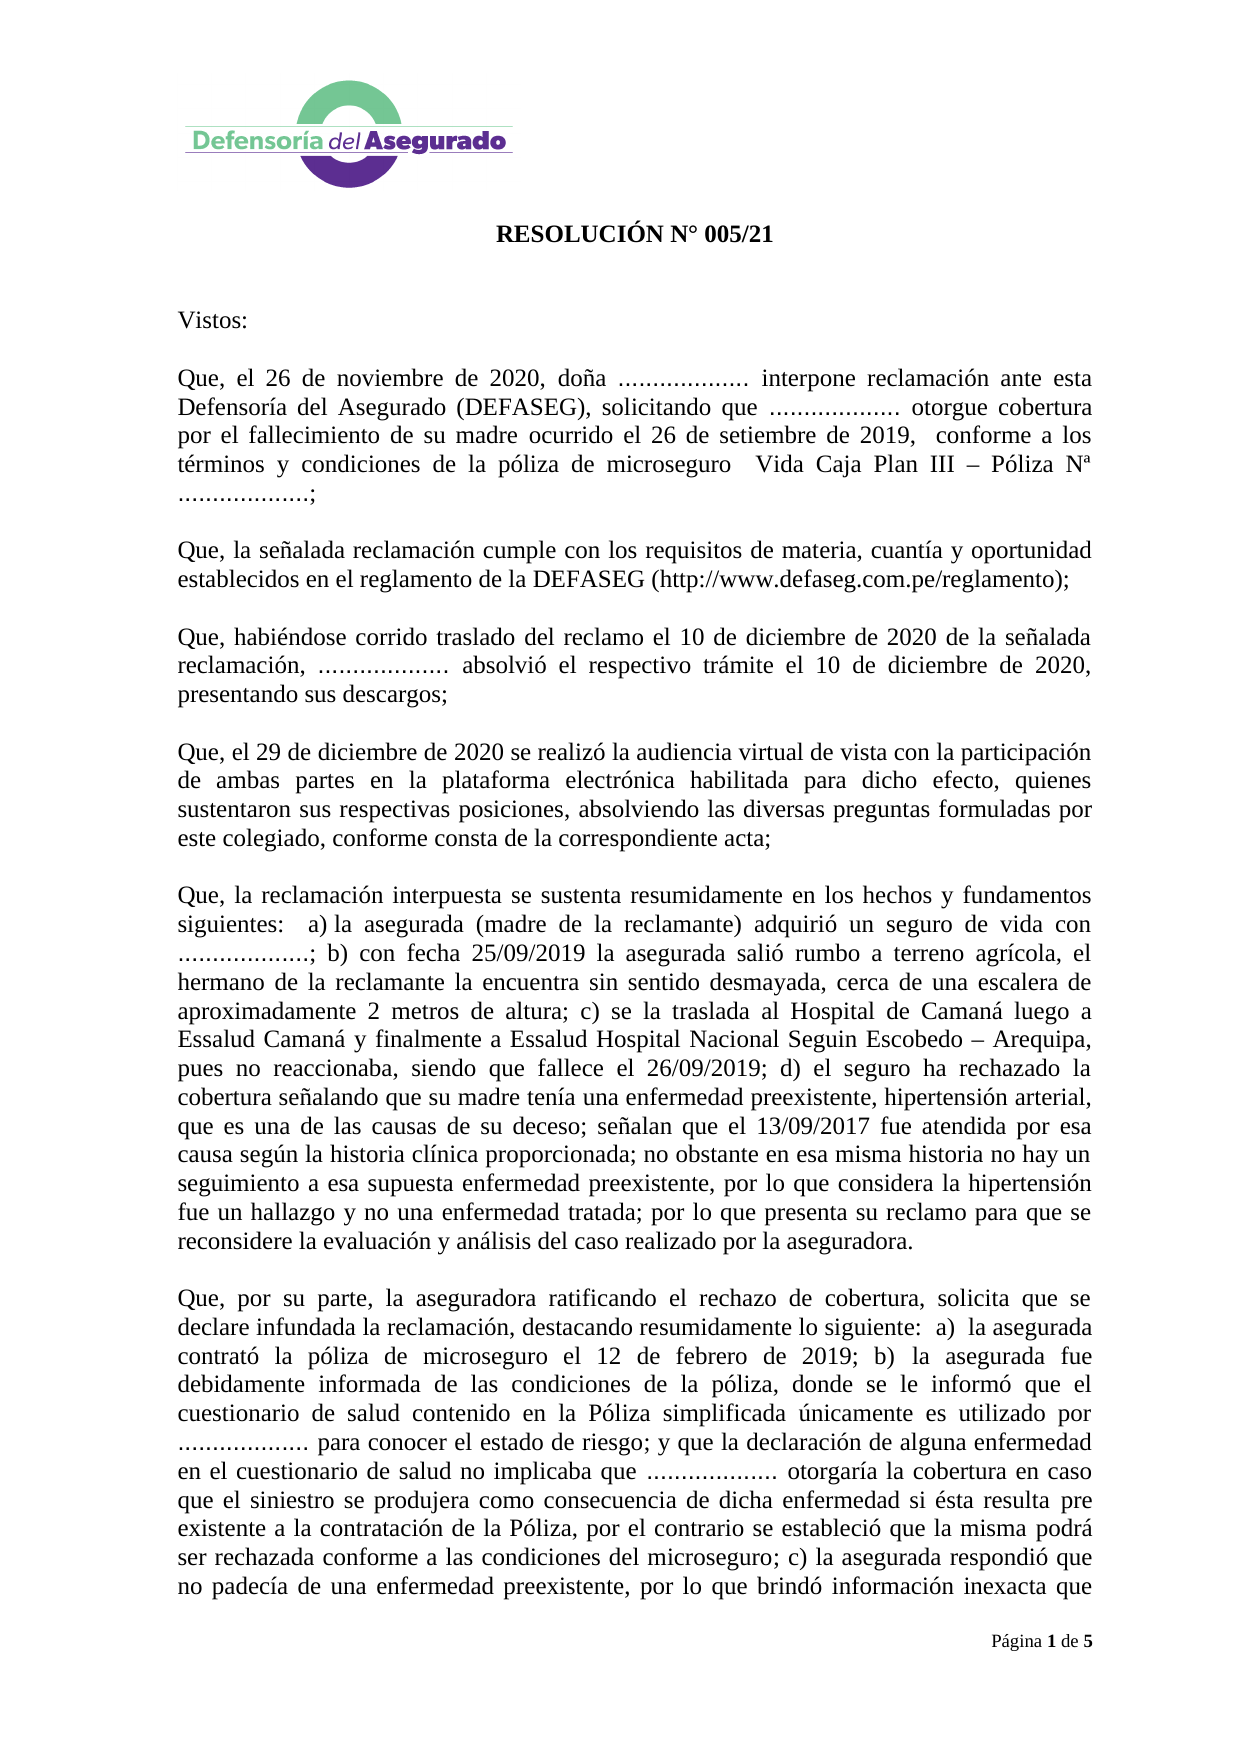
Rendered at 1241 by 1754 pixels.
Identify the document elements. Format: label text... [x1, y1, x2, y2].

text Que, la señalada reclamación cumple con los requisitos de materia, cuantía y oportunidad establecidos en el reglamento de la DEFASEG (http://www.defaseg.com.pe/reglamento); [177, 536, 1092, 593]
text Que, el 29 de diciembre de 2020 se realizó la audiencia virtual de vista con la participación de ambas partes en la plataforma electrónica habilitada para dicho efecto, quienes sustentaron sus respectivas posiciones, absolviendo las diversas preguntas formuladas por este colegiado, conforme consta de la correspondiente acta; [177, 737, 1092, 852]
title RESOLUCIÓN N° 005/21 [177, 219, 1092, 248]
text Que, habiéndose corrido traslado del reclamo el 10 de diciembre de 2020 de la señalada reclamación, ................... absolvió el respectivo trámite el 10 de diciembre de 2020, presentando sus descargos; [177, 622, 1092, 708]
text Que, la reclamación interpuesta se sustenta resumidamente en los hechos y fundamentos siguientes: a) la asegurada (madre de la reclamante) adquirió un seguro de vida con ...................; b) con fecha 25/09/2019 la asegurada salió rumbo a terreno agrícola, el hermano de la reclamante la encuentra sin sentido desmayada, cerca de una escalera de aproximadamente 2 metros de altura; c) se la traslada al Hospital de Camaná luego a Essalud Camaná y finalmente a Essalud Hospital Nacional Seguin Escobedo – Arequipa, pues no reaccionaba, siendo que fallece el 26/09/2019; d) el seguro ha rechazado la cobertura señalando que su madre tenía una enfermedad preexistente, hipertensión arterial, que es una de las causas de su deceso; señalan que el 13/09/2017 fue atendida por esa causa según la historia clínica proporcionada; no obstante en esa misma historia no hay un seguimiento a esa supuesta enfermedad preexistente, por lo que considera la hipertensión fue un hallazgo y no una enfermedad tratada; por lo que presenta su reclamo para que se reconsidere la evaluación y análisis del caso realizado por la aseguradora. [177, 881, 1092, 1254]
picture [177, 73, 521, 191]
text Vistos: [177, 305, 1092, 334]
text Que, el 26 de noviembre de 2020, doña ................... interpone reclamación ante esta Defensoría del Asegurado (DEFASEG), solicitando que ................... otorgue cobertura por el fallecimiento de su madre ocurrido el 26 de setiembre de 2019, conforme a los términos y condiciones de la póliza de microseguro Vida Caja Plan III – Póliza Nª ...................; [177, 363, 1092, 507]
